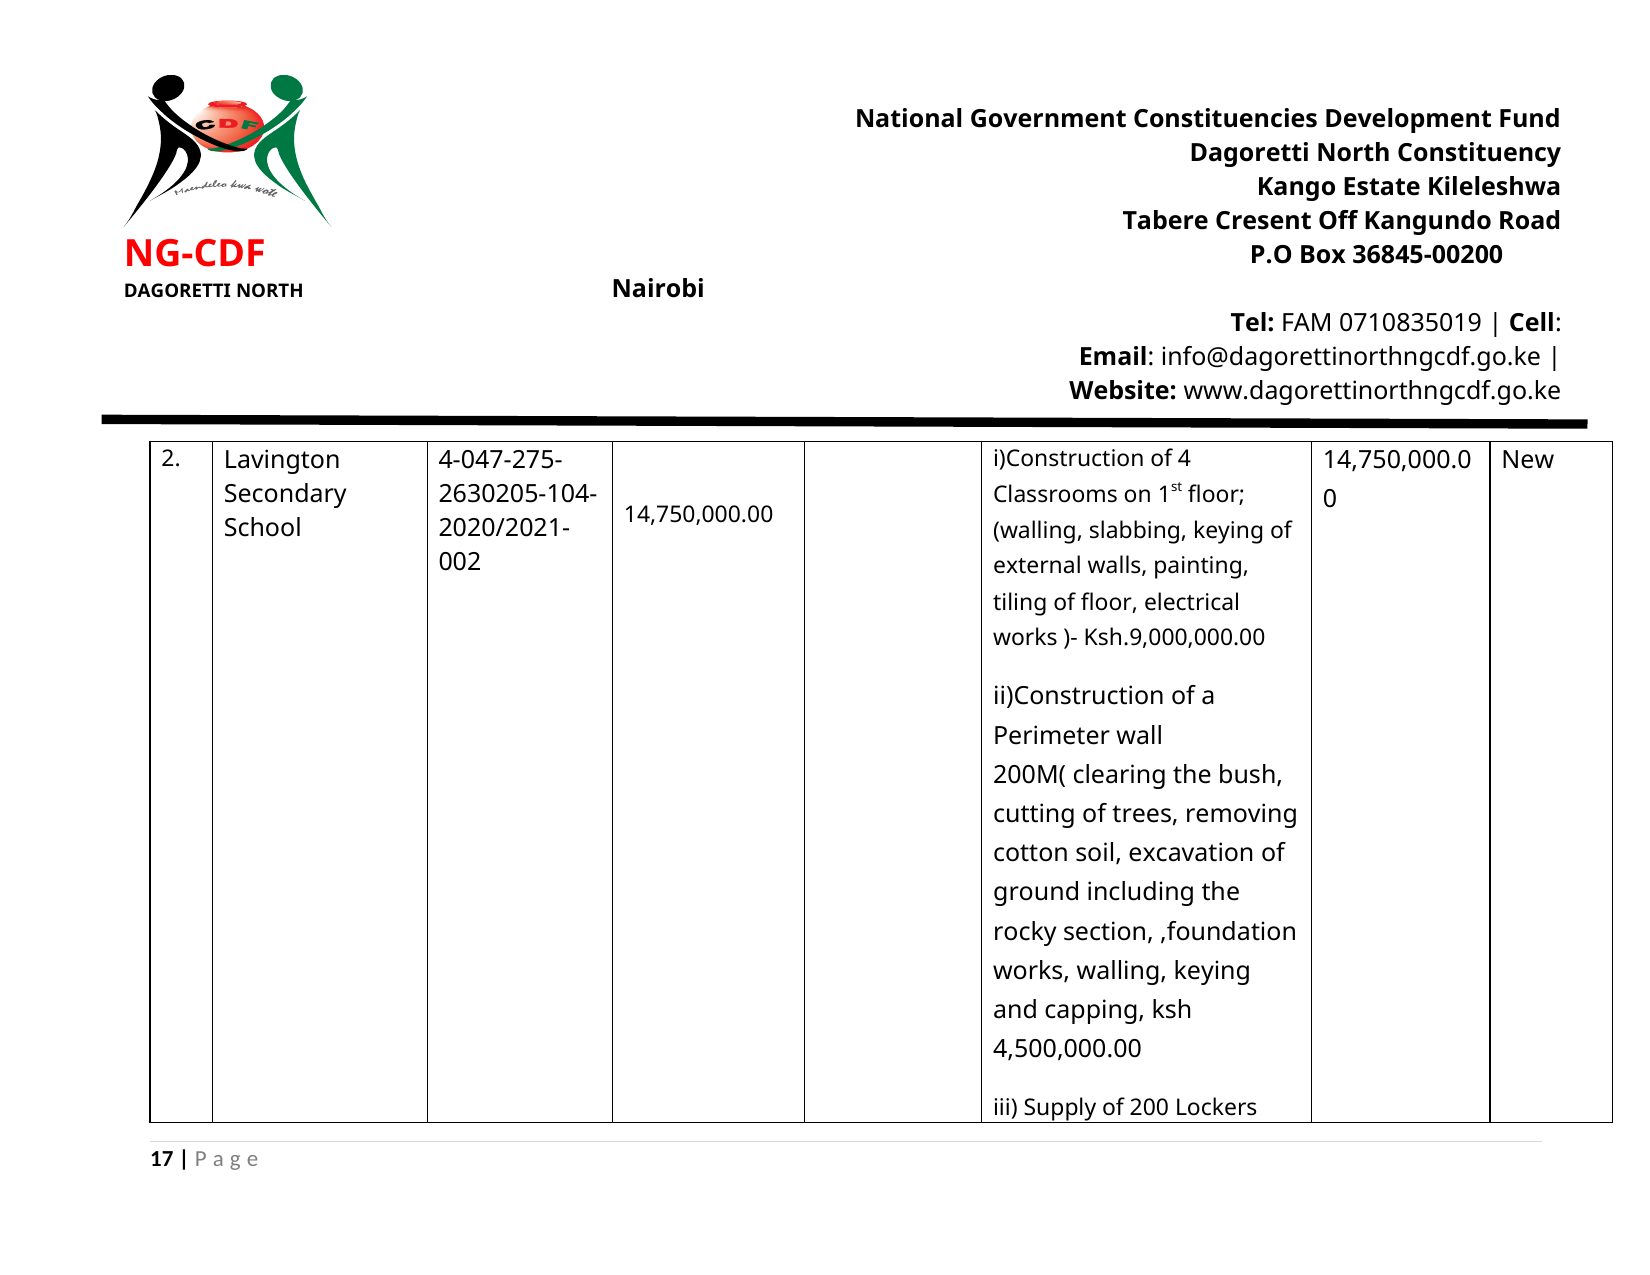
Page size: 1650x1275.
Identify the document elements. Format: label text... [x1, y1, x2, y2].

table_cell New [1491, 442, 1612, 1122]
table_cell i)Construction of 4 Classrooms on 1st floor; (walling, slabbing, keying of external walls, painting, tiling of floor, electrical works )- Ksh.9,000,000.00 ii)Construction of a Perimeter wall 200M( clearing the bush, cutting of trees, removing cotton soil, excavation of ground including the rocky section, ,foundation works, walling, keying and capping, ksh 4,500,000.00 iii) Supply of 200 Lockers with Chairs@6,250 Ksh-1,250,000.00 [982, 442, 1311, 1122]
table_cell [805, 442, 981, 1122]
table_cell 4-047-275-2630205-104-2020/2021-002 [428, 442, 612, 1122]
table_cell 2. [151, 442, 212, 1122]
table_cell 14,750,000.00 [613, 442, 804, 1122]
table_cell 14,750,000.00 [1312, 442, 1489, 1122]
table_cell Lavington Secondary School [213, 442, 427, 1122]
